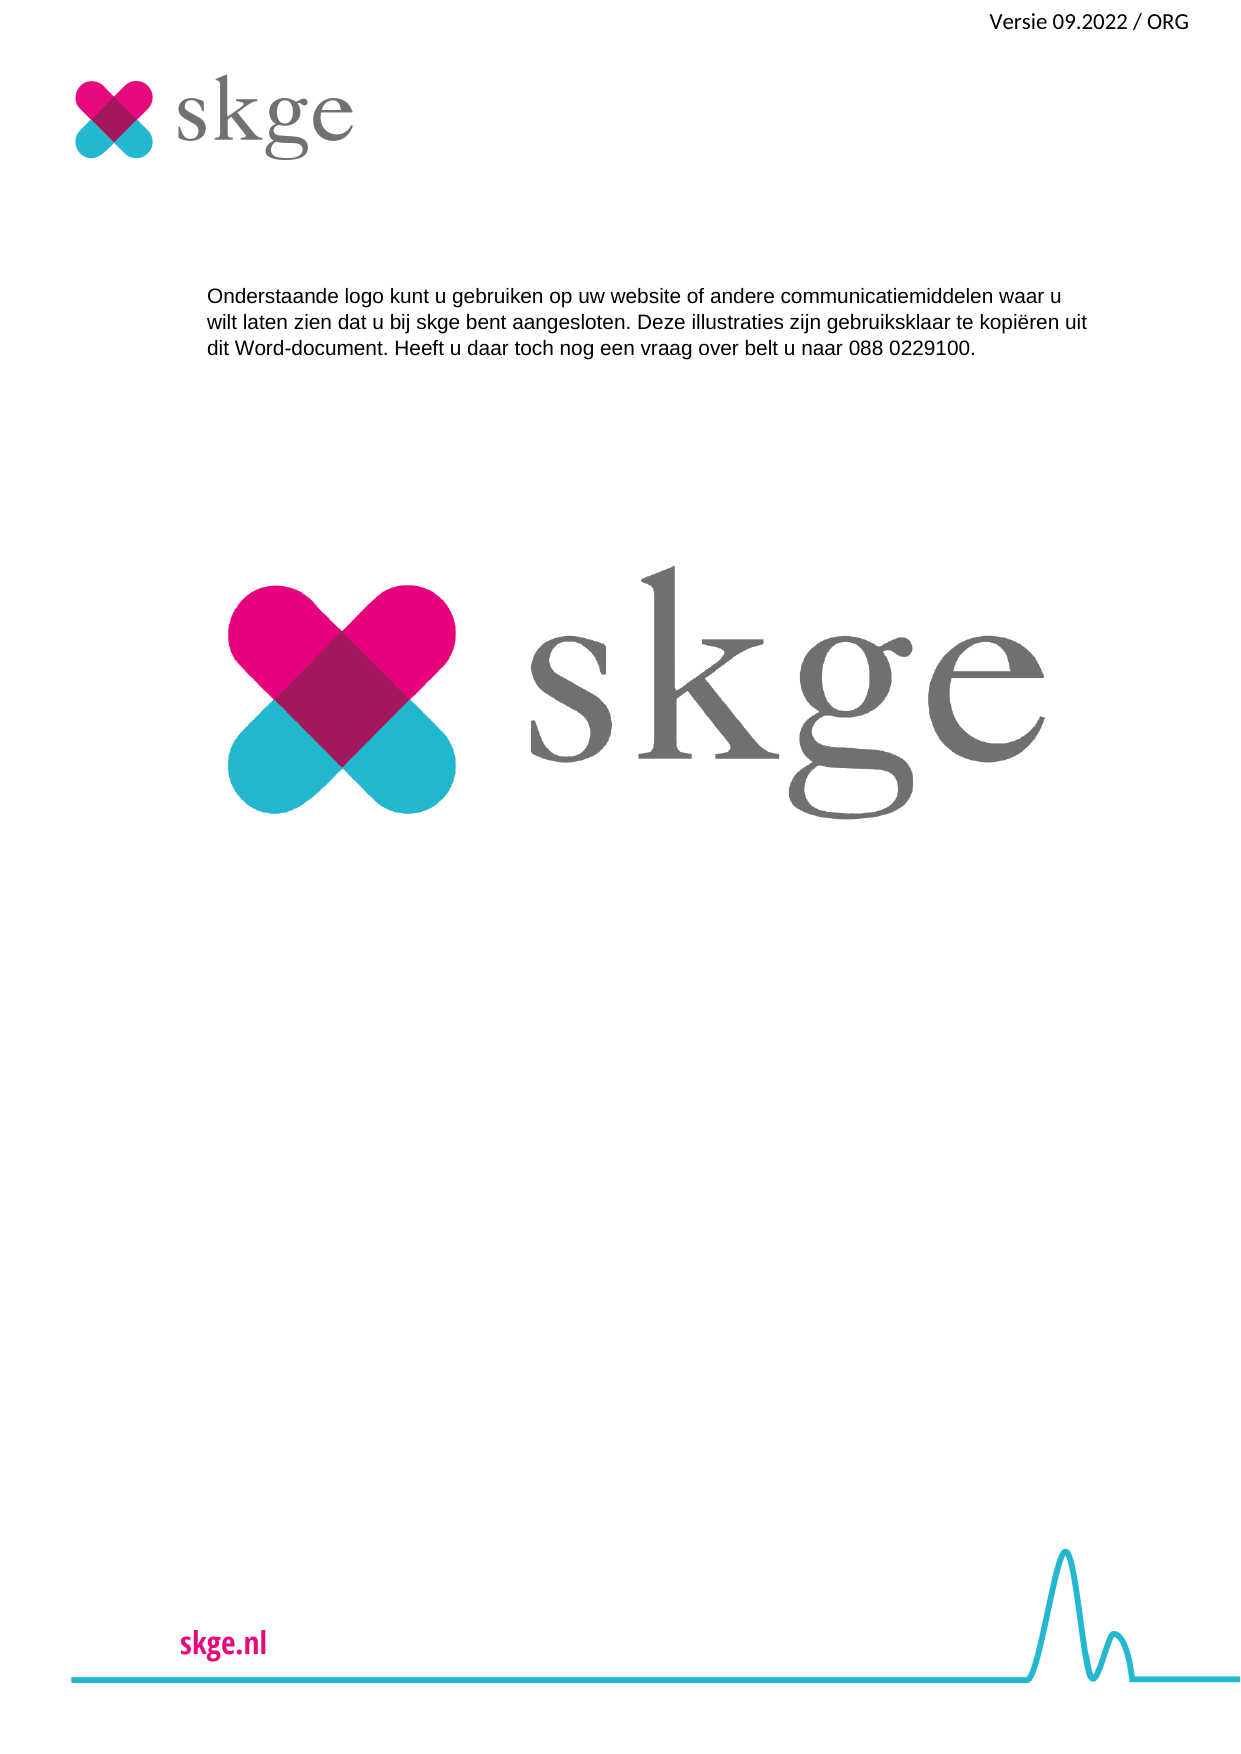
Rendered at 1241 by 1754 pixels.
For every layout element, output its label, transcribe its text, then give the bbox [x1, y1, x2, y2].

text Onderstaande logo kunt u gebruiken op uw website of andere communicatiemiddelen waar u wilt laten zien dat u bij skge bent aangesloten. Deze illustraties zijn gebruiksklaar te kopiëren uit dit Word-document. Heeft u daar toch nog een vraag over belt u naar 088 0229100. [207, 284, 1093, 359]
picture [0, 0, 1241, 1754]
